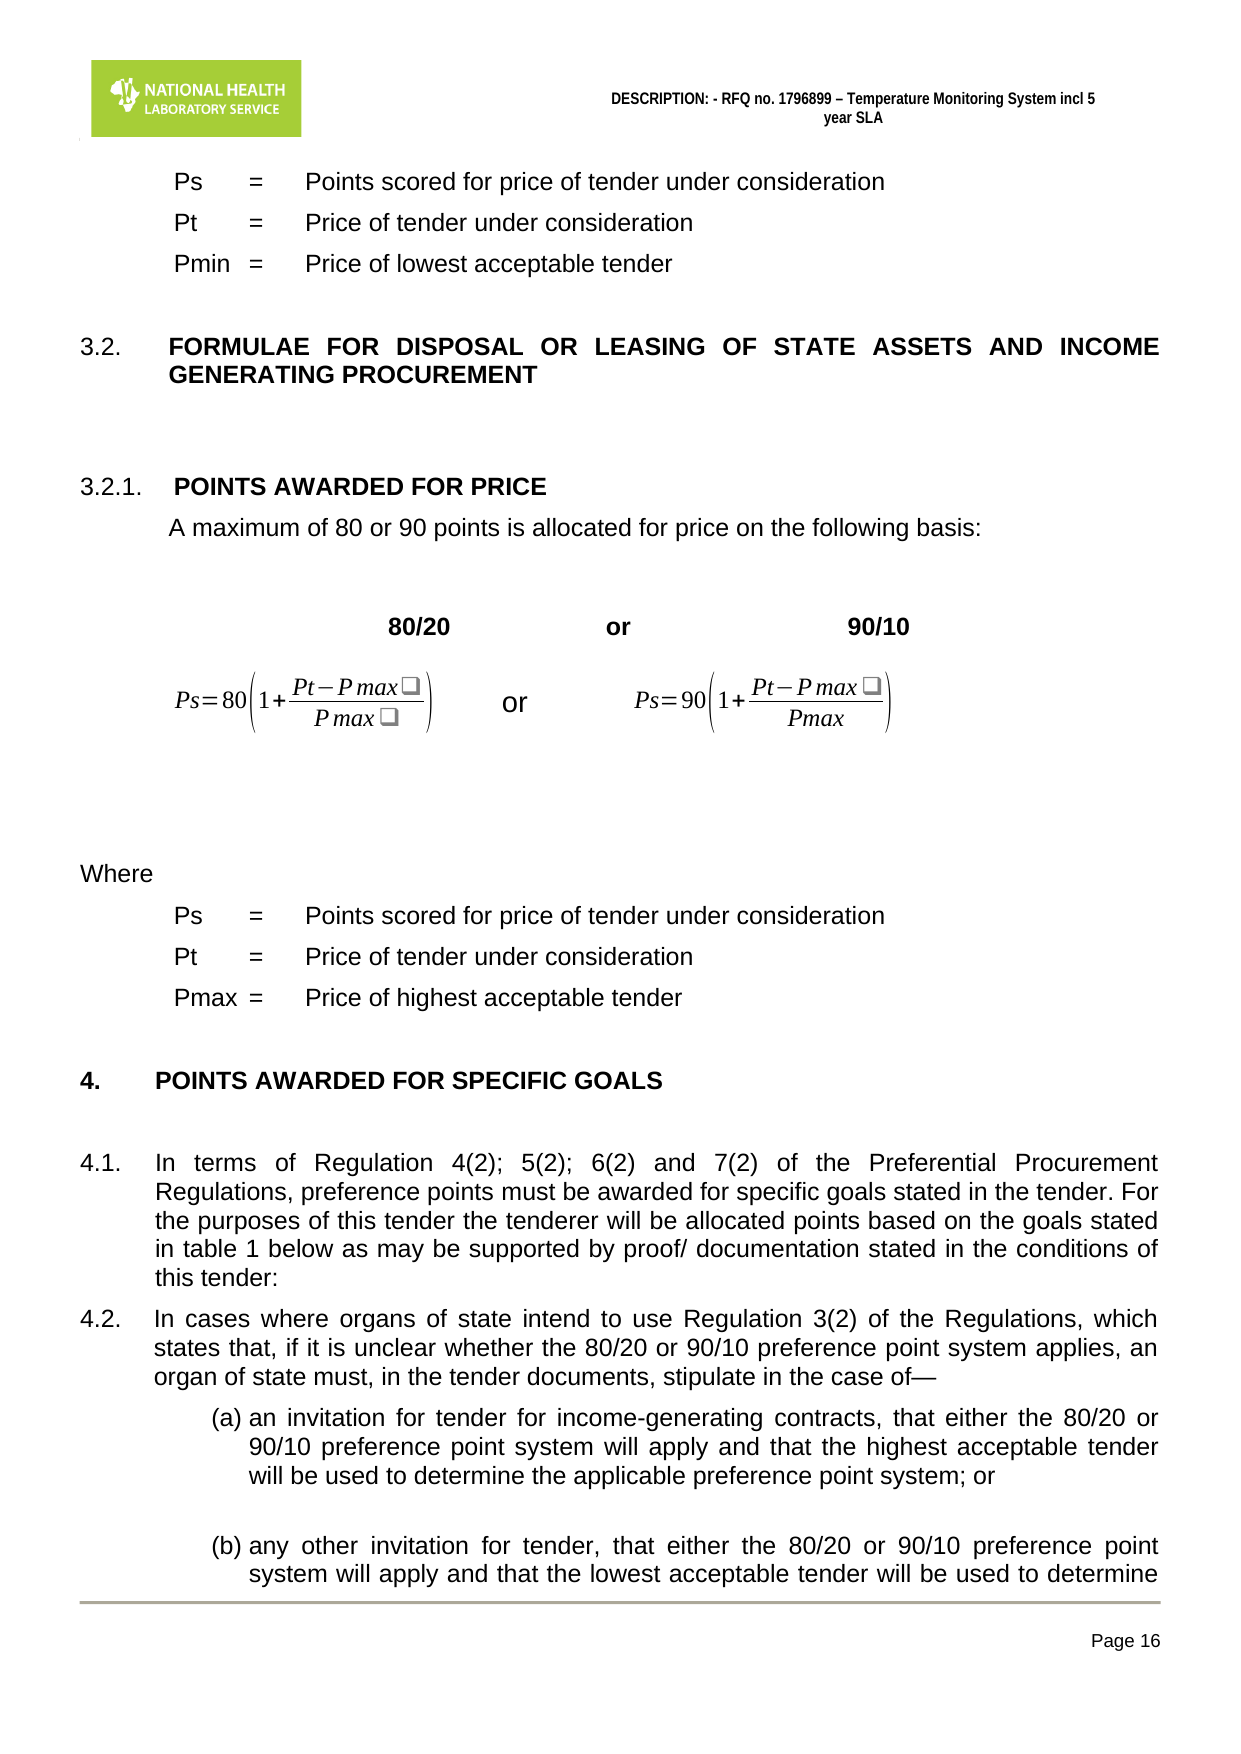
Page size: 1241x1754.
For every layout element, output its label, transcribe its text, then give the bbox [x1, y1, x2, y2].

text 80/20 or 90/10 [80, 612, 1161, 640]
list POINTS AWARDED FOR PRICE [80, 472, 1161, 500]
list In cases where organs of state intend to use Regulation 3(2) of the Regulations, which states that, if it is unclear whether the 80/20 or 90/10 preference point system applies, an organ of state must, in the tender documents, stipulate in the case of— [80, 1304, 1161, 1391]
text Pt = Price of tender under consideration [80, 208, 1161, 237]
text A maximum of 80 or 90 points is allocated for price on the following basis: [168, 513, 1161, 542]
text Where [80, 859, 1161, 888]
list FORMULAE FOR DISPOSAL OR LEASING OF STATE ASSETS AND INCOME GENERATING PROCUREMENT [80, 332, 1161, 389]
text Pmin = Price of lowest acceptable tender [80, 249, 1161, 278]
text Ps = Points scored for price of tender under consideration [80, 901, 1161, 929]
picture [91, 60, 302, 137]
text Pmax = Price of highest acceptable tender [80, 983, 1161, 1012]
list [211, 1531, 1161, 1588]
list POINTS AWARDED FOR SPECIFIC GOALS [80, 1066, 1161, 1094]
list an invitation for tender for income-generating contracts, that either the 80/20 or 90/10 preference point system will apply and that the highest acceptable tender will be used to determine the applicable preference point system; or [211, 1403, 1161, 1489]
text Pt = Price of tender under consideration [80, 942, 1161, 971]
list In terms of Regulation 4(2); 5(2); 6(2) and 7(2) of the Preferential Procurement Regulations, preference points must be awarded for specific goals stated in the tender. For the purposes of this tender the tenderer will be allocated points based on the goals stated in table 1 below as may be supported by proof/ documentation stated in the conditions of this tender: [80, 1148, 1161, 1292]
text Ps = Points scored for price of tender under consideration [80, 167, 1161, 195]
text or [80, 669, 1161, 736]
